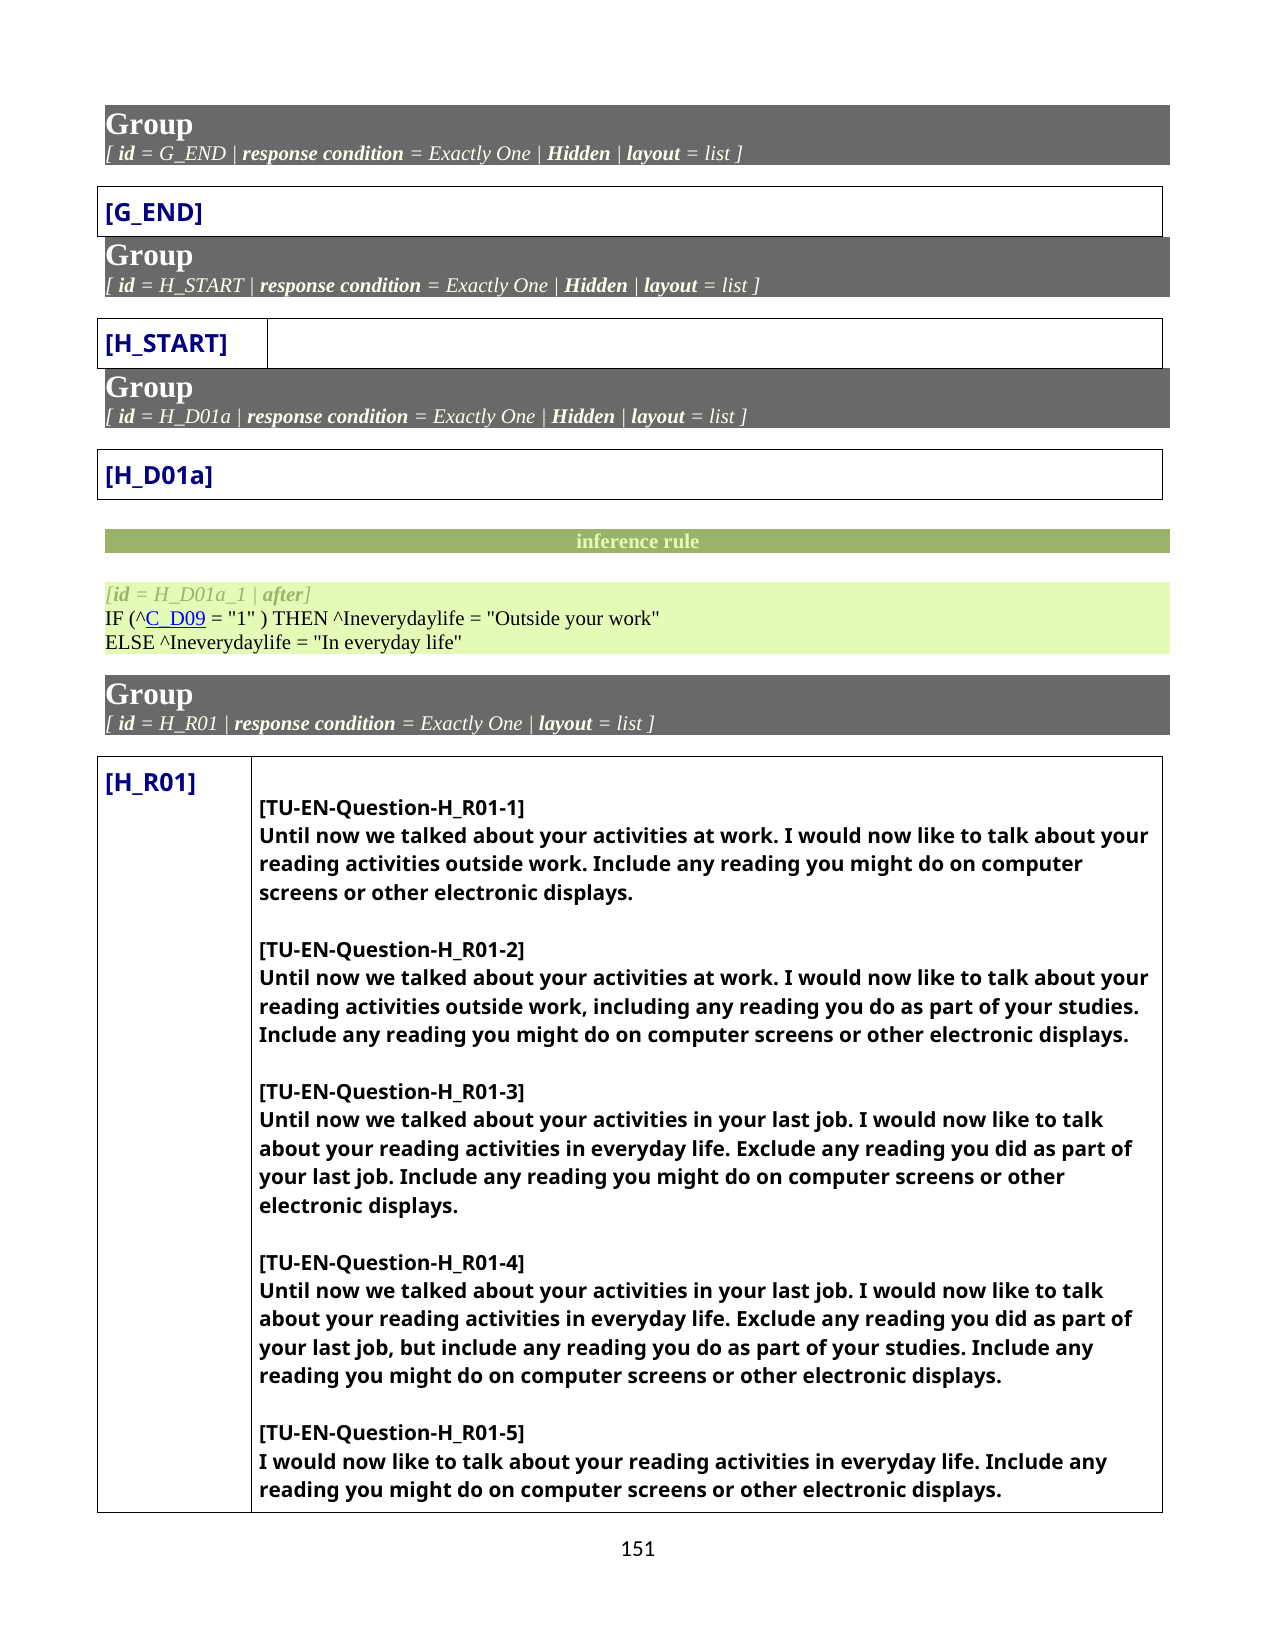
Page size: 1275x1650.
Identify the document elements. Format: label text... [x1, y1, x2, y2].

text Group [105, 368, 1170, 404]
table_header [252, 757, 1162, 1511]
text Group [105, 105, 1170, 141]
text inference rule [105, 529, 1170, 553]
text Group [105, 675, 1170, 711]
text [id = H_D01a_1 | after] [105, 582, 1170, 606]
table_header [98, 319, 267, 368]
text [ id = H_R01 | response condition = Exactly One | layout = list ] [105, 711, 1170, 735]
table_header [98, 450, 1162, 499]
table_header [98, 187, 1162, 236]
text [ id = H_D01a | response condition = Exactly One | Hidden | layout = list ] [105, 404, 1170, 428]
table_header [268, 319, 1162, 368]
text [ id = G_END | response condition = Exactly One | Hidden | layout = list ] [105, 141, 1170, 165]
text [ id = H_START | response condition = Exactly One | Hidden | layout = list ] [105, 272, 1170, 297]
text Group [105, 237, 1170, 272]
text IF (^C_D09 = "1" ) THEN ^Ineverydaylife = "Outside your work" ELSE ^Ineverydaylife = "In everyday life" [105, 606, 1170, 654]
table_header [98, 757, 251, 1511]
